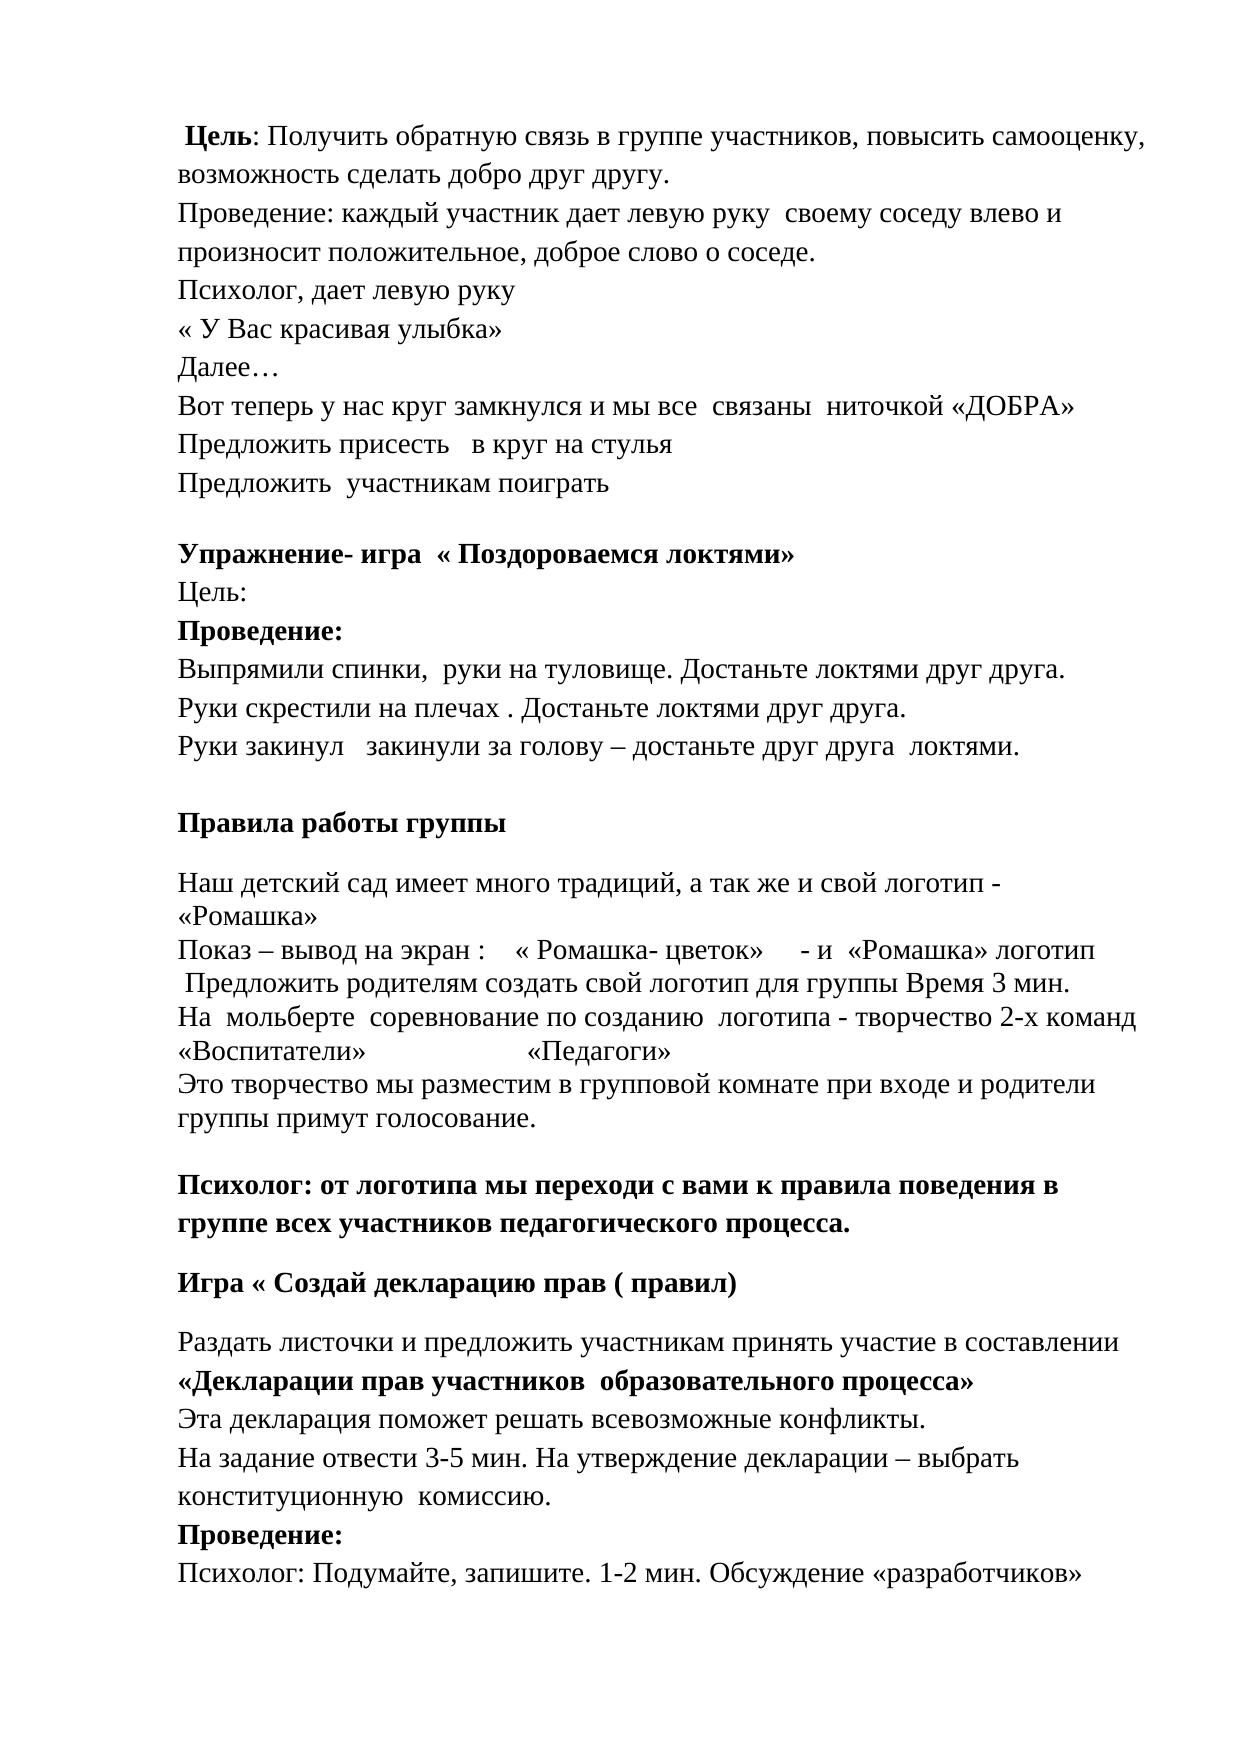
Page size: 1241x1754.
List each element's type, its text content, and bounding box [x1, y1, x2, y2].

text Наш детский сад имеет много традиций, а так же и свой логотип - «Ромашка» [177, 865, 1152, 932]
text Выпрямили спинки, руки на туловище. Достаньте локтями друг друга. [177, 651, 1152, 685]
text Эта декларация поможет решать всевозможные конфликты. [177, 1401, 1152, 1435]
text Это творчество мы разместим в групповой комнате при входе и родители группы примут голосование. [177, 1066, 1152, 1133]
text Психолог: от логотипа мы переходи с вами к правила поведения в группе всех участников педагогического процесса. [177, 1167, 1152, 1239]
text Далее… [177, 349, 1152, 383]
text Предложить участникам поиграть [177, 465, 1152, 498]
text Психолог, дает левую руку [177, 272, 1152, 306]
text Правила работы группы [177, 806, 1152, 839]
text «Декларации прав участников образовательного процесса» [177, 1363, 1152, 1396]
text Психолог: Подумайте, запишите. 1-2 мин. Обсуждение «разработчиков» [177, 1555, 1152, 1589]
text Проведение: каждый участник дает левую руку своему соседу влево и произносит положительное, доброе слово о соседе. [177, 195, 1152, 267]
text «Воспитатели» «Педагоги» [177, 1033, 1152, 1066]
text Проведение: [177, 613, 1152, 646]
text Игра « Создай декларацию прав ( правил) [177, 1265, 1152, 1298]
text Предложить присесть в круг на стулья [177, 426, 1152, 460]
text На задание отвести 3-5 мин. На утверждение декларации – выбрать конституционную комиссию. [177, 1440, 1152, 1512]
text Показ – вывод на экран : « Ромашка- цветок» - и «Ромашка» логотип [177, 932, 1152, 966]
text Цель: Получить обратную связь в группе участников, повысить самооценку, возможность сделать добро друг другу. [177, 118, 1152, 190]
text Руки скрестили на плечах . Достаньте локтями друг друга. [177, 690, 1152, 723]
text На мольберте соревнование по созданию логотипа - творчество 2-х команд [177, 999, 1152, 1033]
text Проведение: [177, 1517, 1152, 1550]
text Руки закинул закинули за голову – достаньте друг друга локтями. [177, 728, 1152, 762]
text Цель: [177, 574, 1152, 608]
text Предложить родителям создать свой логотип для группы Время 3 мин. [177, 966, 1152, 999]
text « У Вас красивая улыбка» [177, 311, 1152, 344]
text Раздать листочки и предложить участникам принять участие в составлении [177, 1324, 1152, 1358]
text Упражнение- игра « Поздороваемся локтями» [177, 536, 1152, 569]
text Вот теперь у нас круг замкнулся и мы все связаны ниточкой «ДОБРА» [177, 388, 1152, 421]
